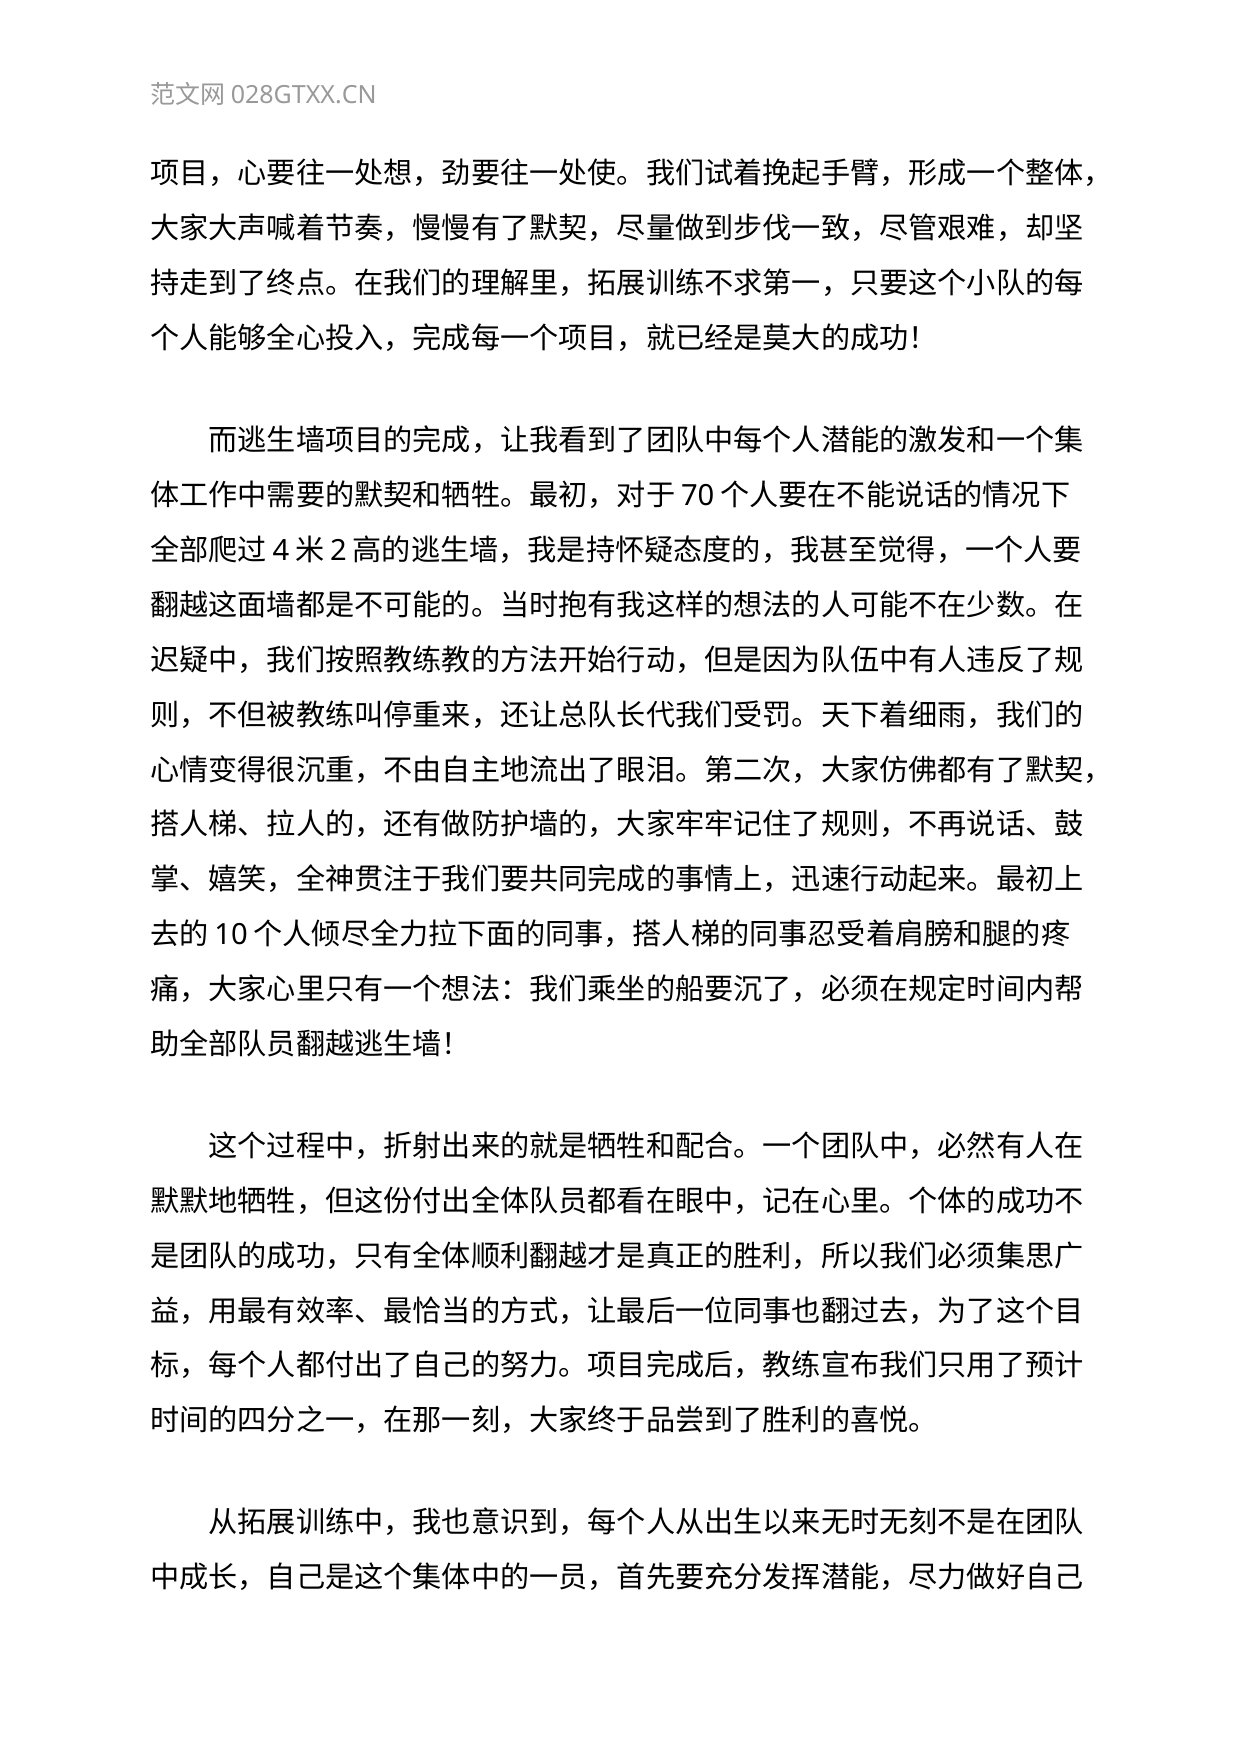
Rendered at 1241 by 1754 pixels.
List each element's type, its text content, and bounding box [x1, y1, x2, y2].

text 这个过程中，折射出来的就是牺牲和配合。一个团队中，必然有人在默默地牺牲，但这份付出全体队员都看在眼中，记在心里。个体的成功不是团队的成功，只有全体顺利翻越才是真正的胜利，所以我们必须集思广益，用最有效率、最恰当的方式，让最后一位同事也翻过去，为了这个目标，每个人都付出了自己的努力。项目完成后，教练宣布我们只用了预计时间的四分之一，在那一刻，大家终于品尝到了胜利的喜悦。 [150, 1122, 1090, 1439]
text 而逃生墙项目的完成，让我看到了团队中每个人潜能的激发和一个集体工作中需要的默契和牺牲。最初，对于70个人要在不能说话的情况下全部爬过4米2高的逃生墙，我是持怀疑态度的，我甚至觉得，一个人要翻越这面墙都是不可能的。当时抱有我这样的想法的人可能不在少数。在迟疑中，我们按照教练教的方法开始行动，但是因为队伍中有人违反了规则，不但被教练叫停重来，还让总队长代我们受罚。天下着细雨，我们的心情变得很沉重，不由自主地流出了眼泪。第二次，大家仿佛都有了默契，搭人梯、拉人的，还有做防护墙的，大家牢牢记住了规则，不再说话、鼓掌、嬉笑，全神贯注于我们要共同完成的事情上，迅速行动起来。最初上去的10个人倾尽全力拉下面的同事，搭人梯的同事忍受着肩膀和腿的疼痛，大家心里只有一个想法：我们乘坐的船要沉了，必须在规定时间内帮助全部队员翻越逃生墙！ [150, 416, 1090, 1063]
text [150, 1499, 1090, 1596]
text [150, 150, 1090, 357]
